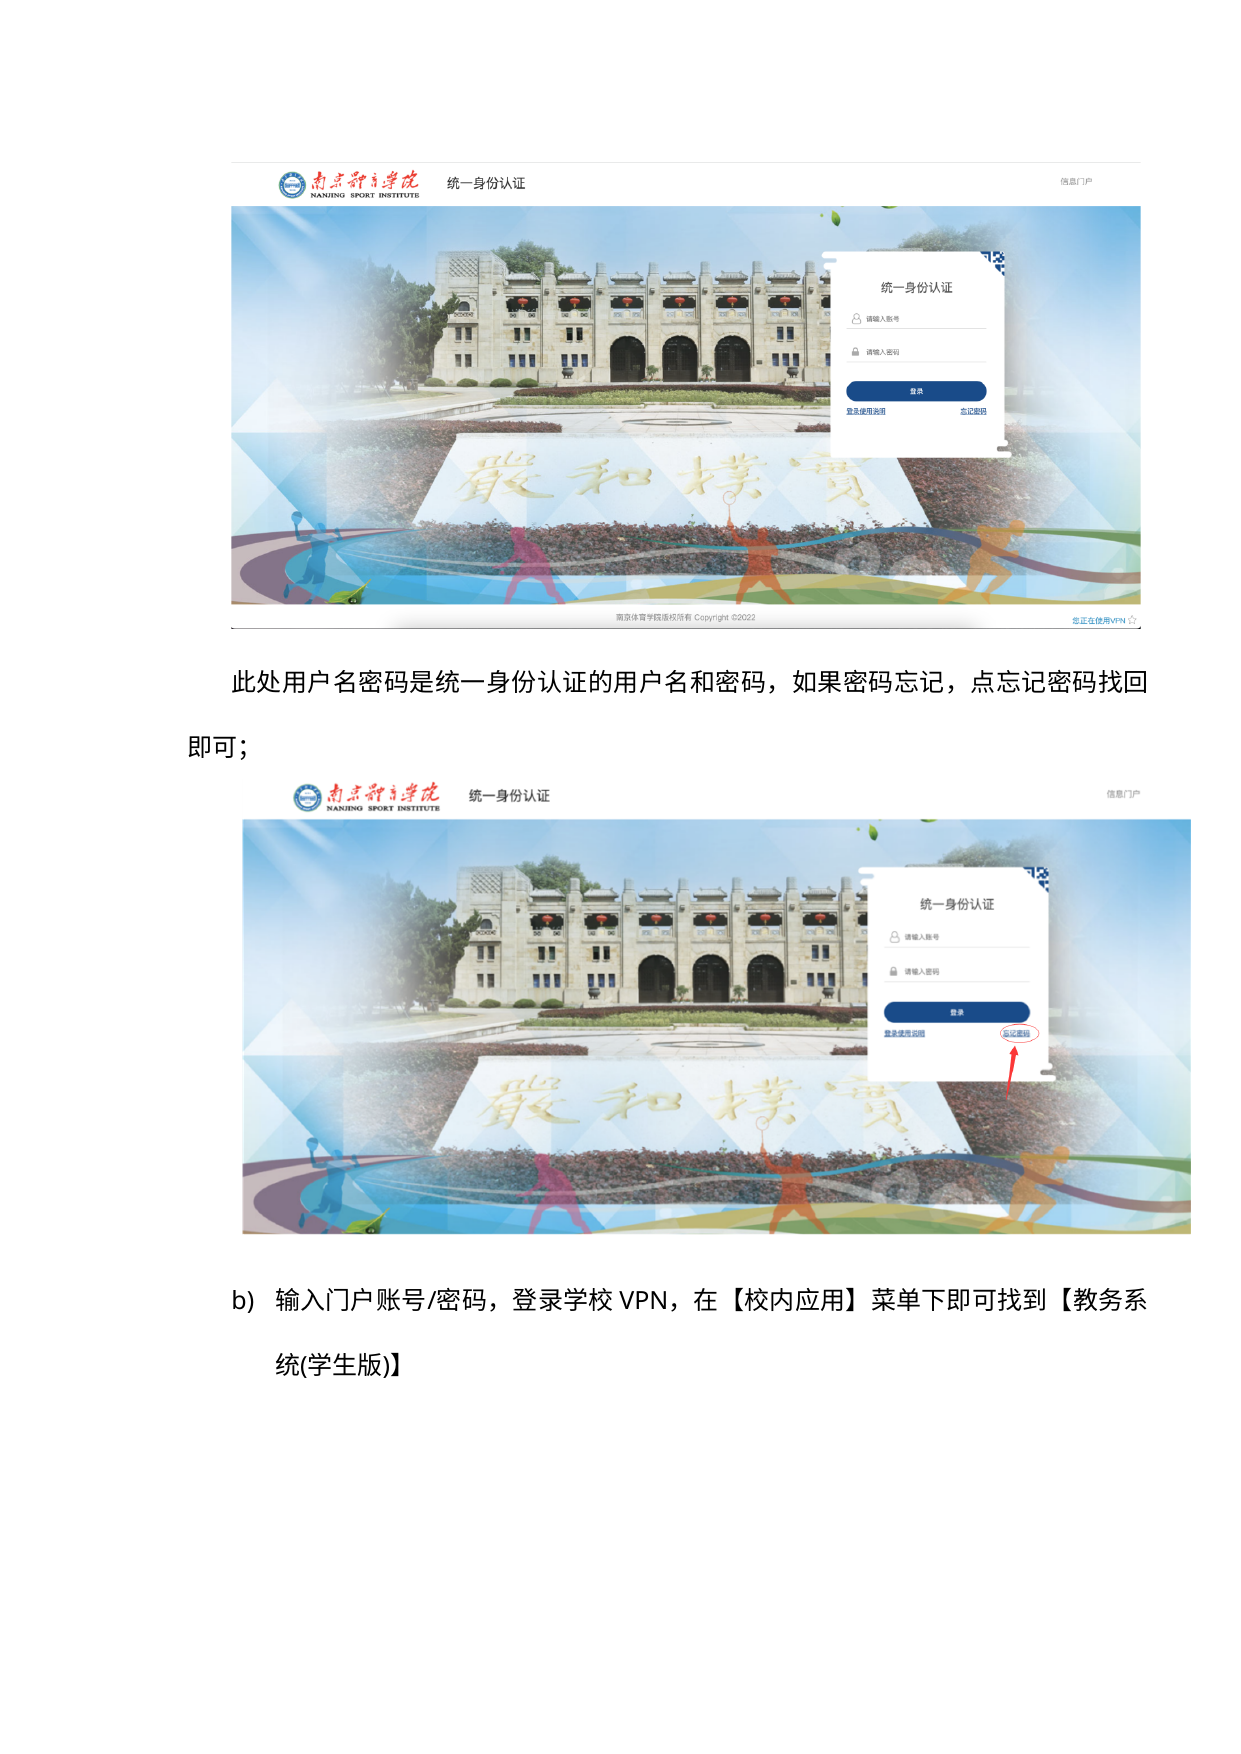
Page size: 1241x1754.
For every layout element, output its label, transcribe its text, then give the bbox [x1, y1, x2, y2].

picture [231, 162, 1141, 629]
picture [231, 779, 1194, 1236]
text 此处用户名密码是统一身份认证的用户名和密码，如果密码忘记，点忘记密码找回即可； [187, 649, 1150, 779]
list 输入门户账号/密码，登录学校VPN，在【校内应用】菜单下即可找到【教务系统(学生版)】 [231, 1267, 1150, 1397]
